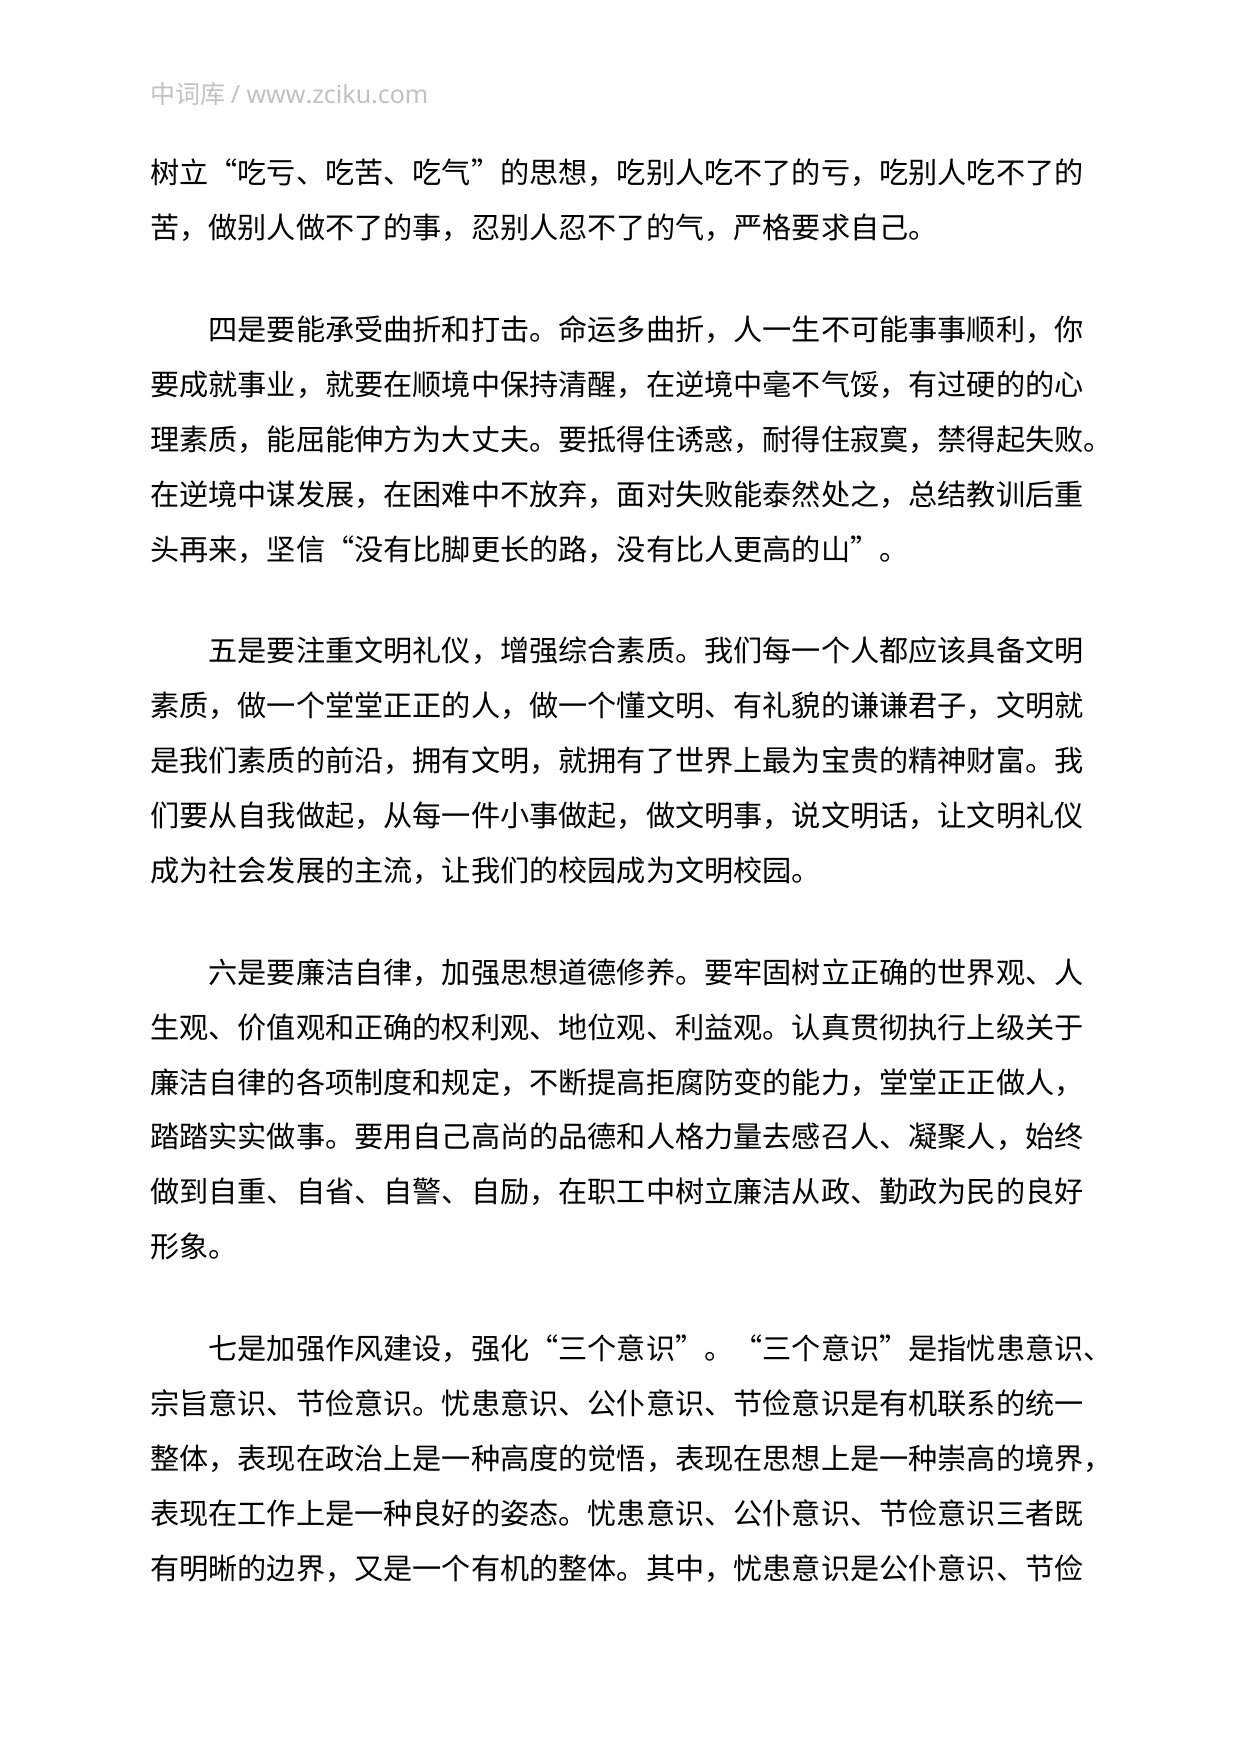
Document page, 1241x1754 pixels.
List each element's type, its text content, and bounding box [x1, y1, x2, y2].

text 五是要注重文明礼仪，增强综合素质。我们每一个人都应该具备文明素质，做一个堂堂正正的人，做一个懂文明、有礼貌的谦谦君子，文明就是我们素质的前沿，拥有文明，就拥有了世界上最为宝贵的精神财富。我们要从自我做起，从每一件小事做起，做文明事，说文明话，让文明礼仪成为社会发展的主流，让我们的校园成为文明校园。 [150, 628, 1090, 890]
text 四是要能承受曲折和打击。命运多曲折，人一生不可能事事顺利，你要成就事业，就要在顺境中保持清醒，在逆境中毫不气馁，有过硬的的心理素质，能屈能伸方为大丈夫。要抵得住诱惑，耐得住寂寞，禁得起失败。在逆境中谋发展，在困难中不放弃，面对失败能泰然处之，总结教训后重头再来，坚信“没有比脚更长的路，没有比人更高的山”。 [150, 307, 1090, 568]
text 六是要廉洁自律，加强思想道德修养。要牢固树立正确的世界观、人生观、价值观和正确的权利观、地位观、利益观。认真贯彻执行上级关于廉洁自律的各项制度和规定，不断提高拒腐防变的能力，堂堂正正做人，踏踏实实做事。要用自己高尚的品德和人格力量去感召人、凝聚人，始终做到自重、自省、自警、自励，在职工中树立廉洁从政、勤政为民的良好形象。 [150, 949, 1090, 1266]
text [150, 1326, 1090, 1587]
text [150, 150, 1090, 247]
